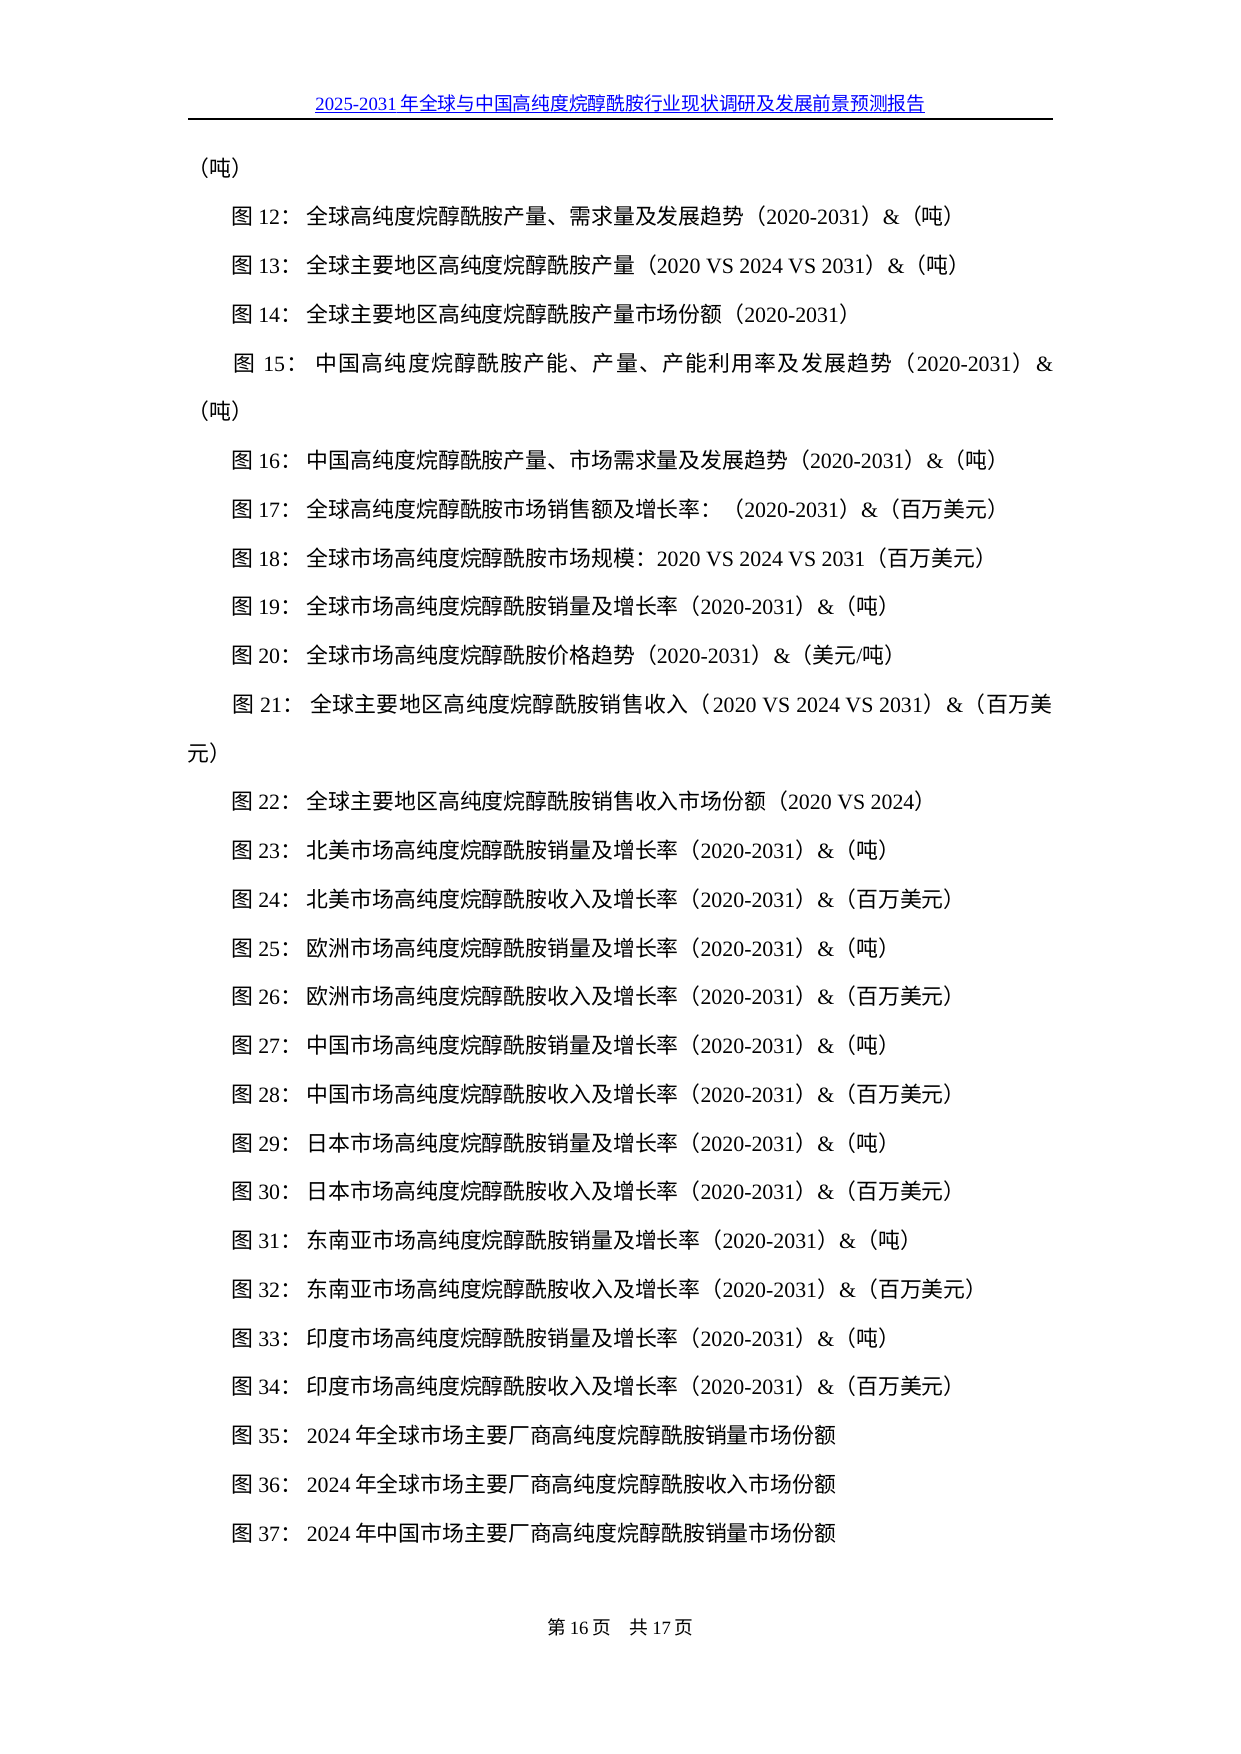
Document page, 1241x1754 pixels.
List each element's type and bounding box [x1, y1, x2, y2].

text [187, 150, 1053, 1548]
